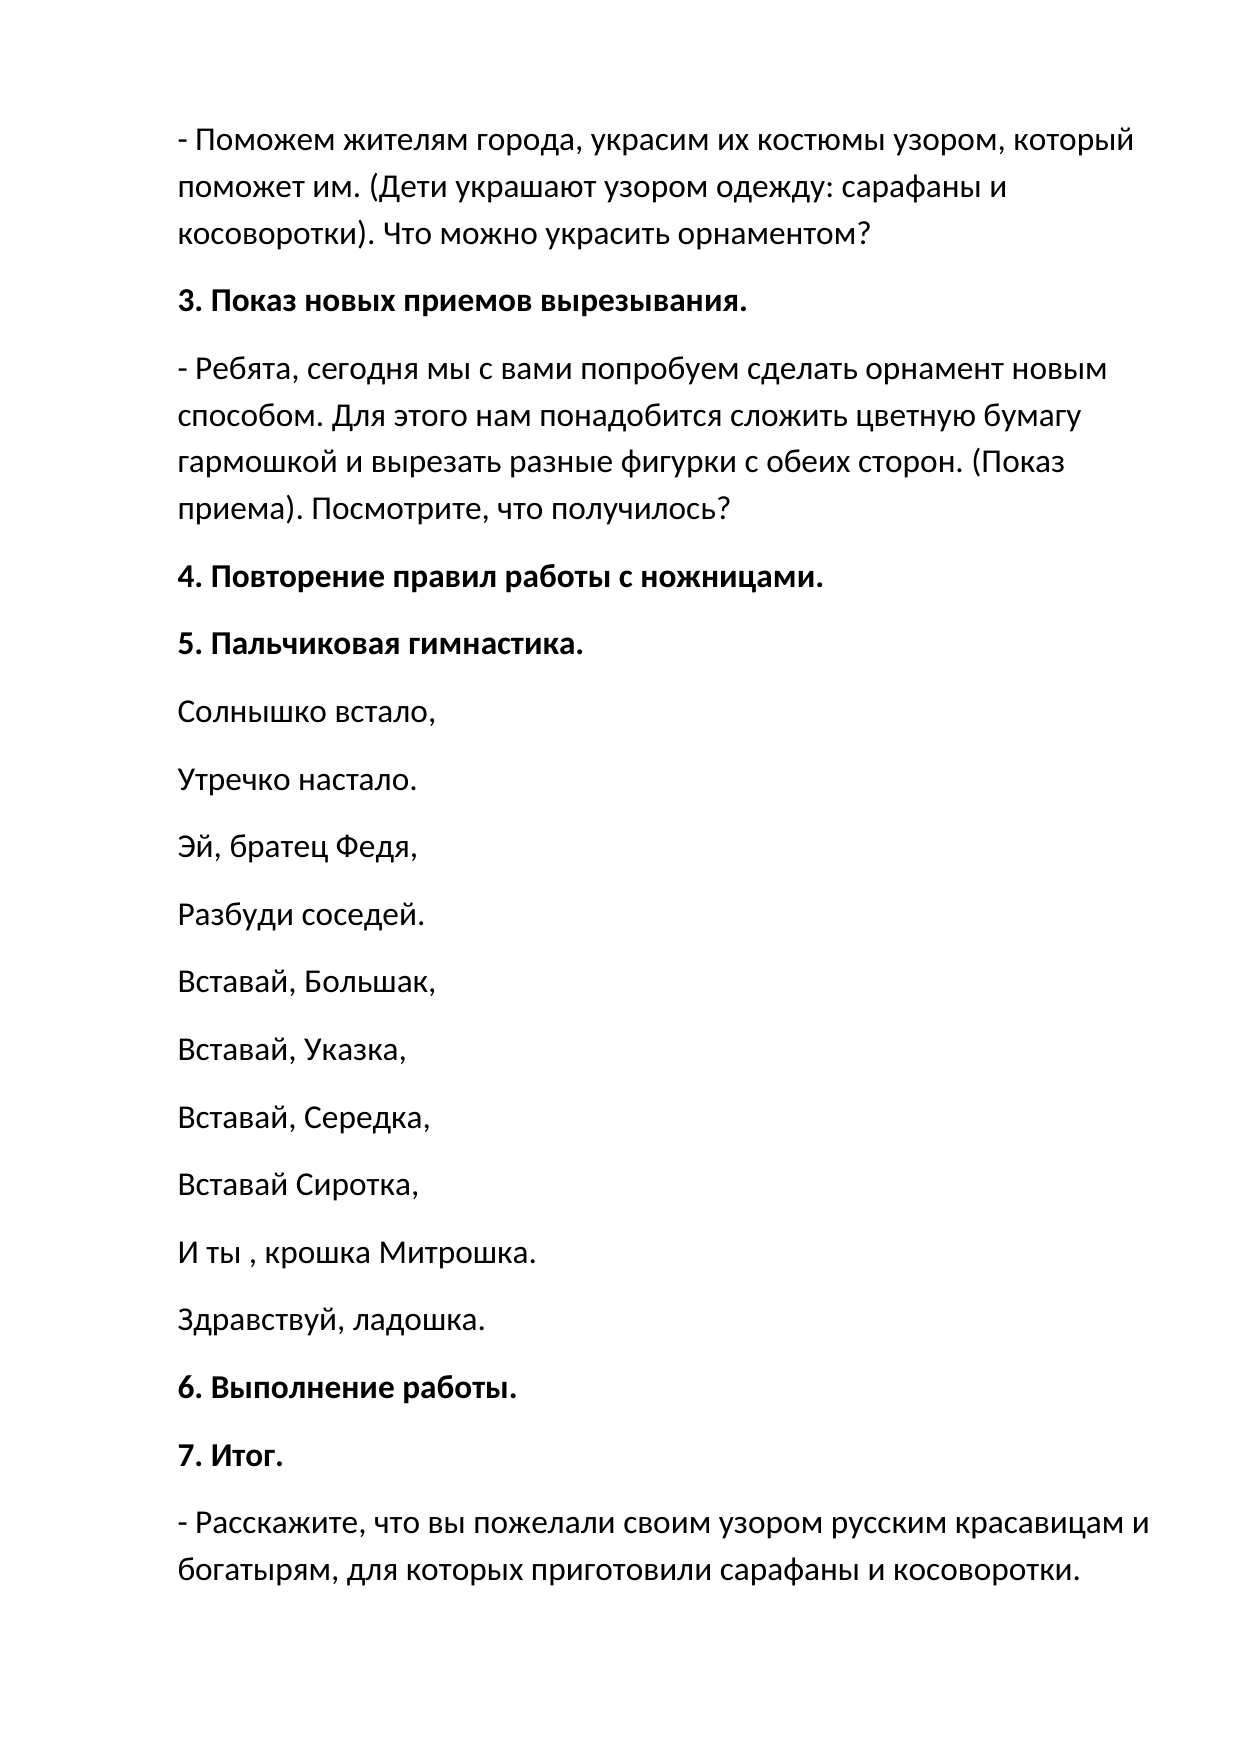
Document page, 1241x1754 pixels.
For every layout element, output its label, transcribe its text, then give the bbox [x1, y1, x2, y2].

text - Ребята, сегодня мы с вами попробуем сделать орнамент новым способом. Для этого нам понадобится сложить цветную бумагу гармошкой и вырезать разные фигурки с обеих сторон. (Показ приема). Посмотрите, что получилось? [177, 347, 1152, 528]
text - Поможем жителям города, украсим их костюмы узором, который поможет им. (Дети украшают узором одежду: сарафаны и косоворотки). Что можно украсить орнаментом? [177, 118, 1152, 252]
text Вставай, Середка, [177, 1096, 1152, 1136]
text Солнышко встало, [177, 690, 1152, 731]
text - Расскажите, что вы пожелали своим узором русским красавицам и богатырям, для которых приготовили сарафаны и косоворотки. [177, 1501, 1152, 1589]
text 4. Повторение правил работы с ножницами. [177, 555, 1152, 596]
text 5. Пальчиковая гимнастика. [177, 622, 1152, 663]
text 7. Итог. [177, 1434, 1152, 1474]
text Утречко настало. [177, 758, 1152, 798]
text Вставай, Указка, [177, 1028, 1152, 1069]
text 3. Показ новых приемов вырезывания. [177, 279, 1152, 320]
text И ты , крошка Митрошка. [177, 1231, 1152, 1272]
text Вставай, Большак, [177, 960, 1152, 1001]
text Эй, братец Федя, [177, 825, 1152, 866]
text Здравствуй, ладошка. [177, 1298, 1152, 1339]
text 6. Выполнение работы. [177, 1366, 1152, 1407]
text Разбуди соседей. [177, 893, 1152, 933]
text Вставай Сиротка, [177, 1163, 1152, 1204]
